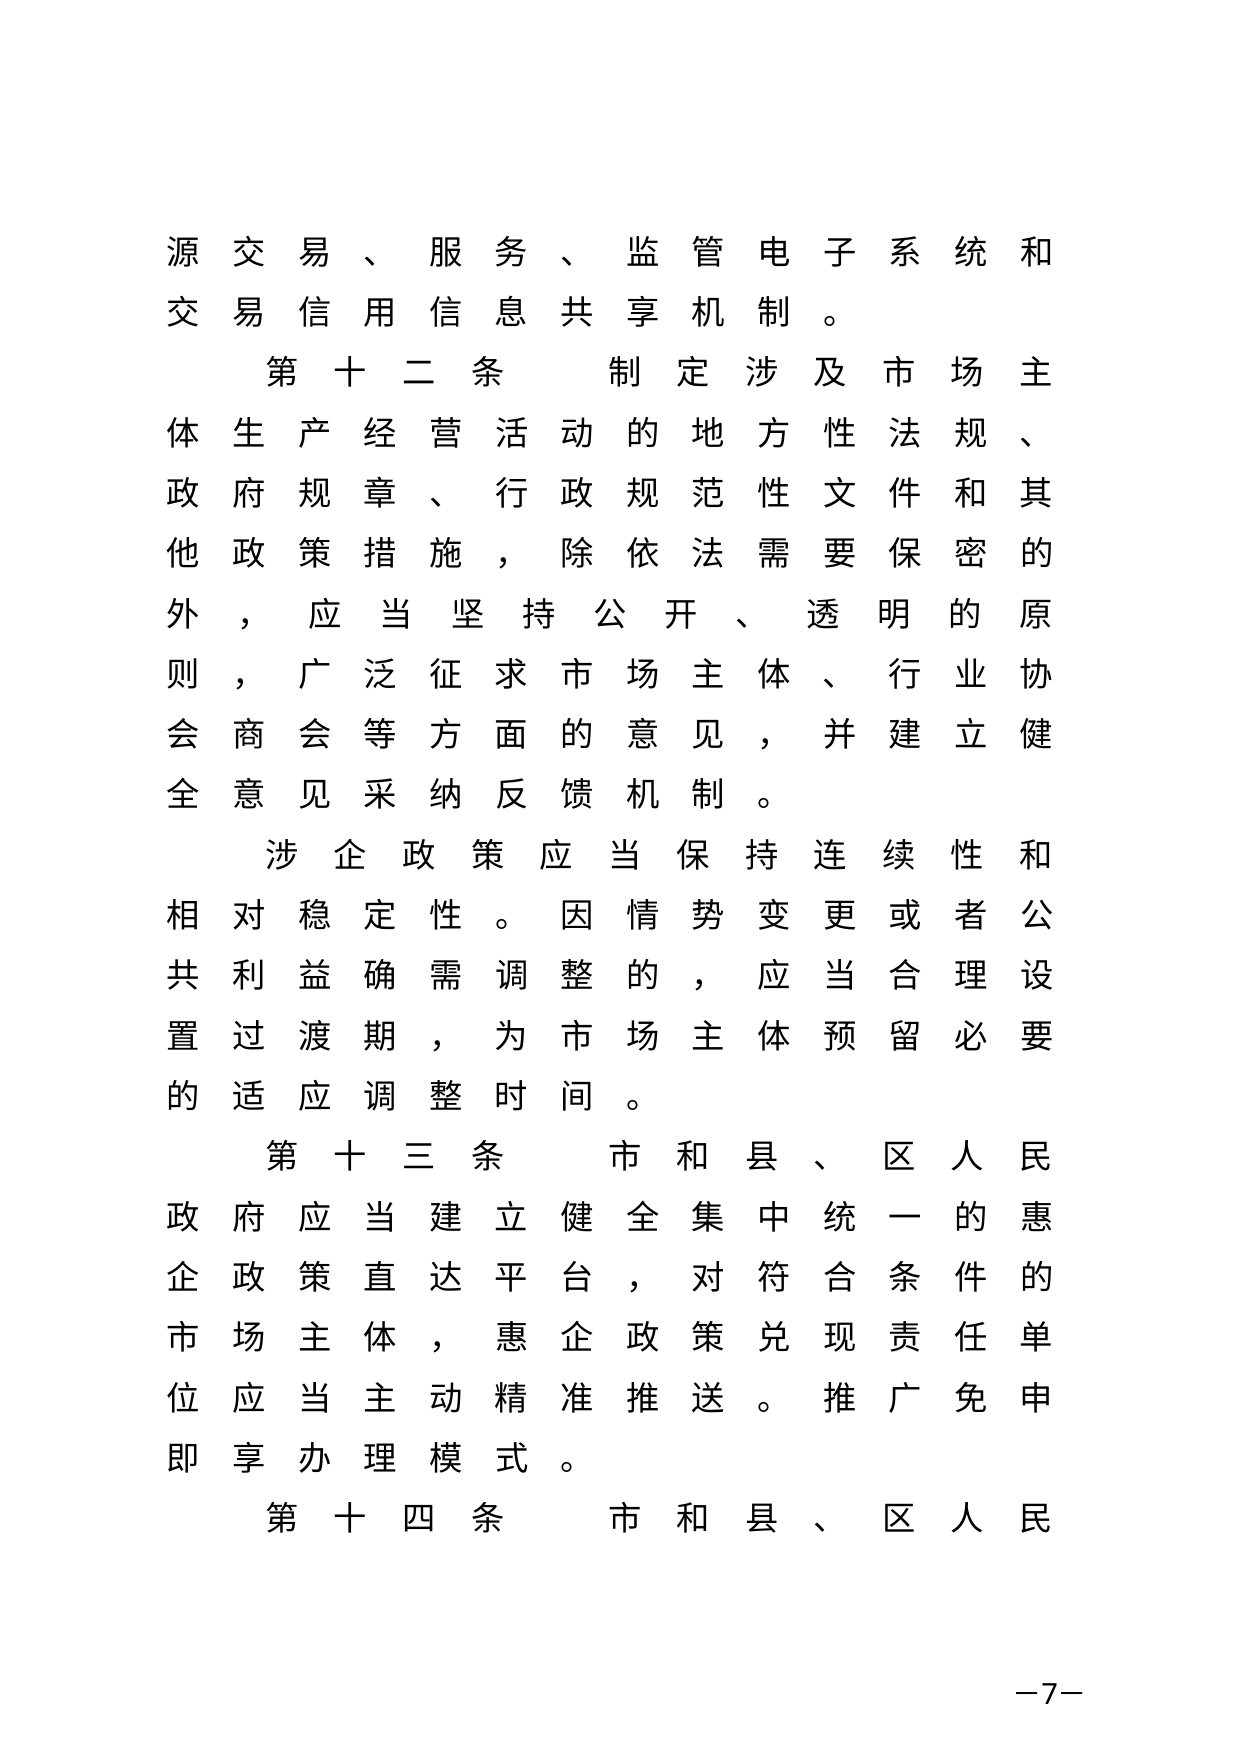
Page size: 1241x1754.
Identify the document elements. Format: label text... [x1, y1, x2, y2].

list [167, 219, 1085, 340]
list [167, 1486, 1085, 1546]
list 第十三条 市和县、区人民政府应当建立健全集中统一的惠企政策直达平台，对符合条件的市场主体，惠企政策兑现责任单位应当主动精准推送。推广免申即享办理模式。 [167, 1124, 1085, 1486]
list 第十二条 制定涉及市场主体生产经营活动的地方性法规、政府规章、行政规范性文件和其他政策措施，除依法需要保密的外，应当坚持公开、透明的原则，广泛征求市场主体、行业协会商会等方面的意见，并建立健全意见采纳反馈机制。 [167, 340, 1085, 822]
list 涉企政策应当保持连续性和相对稳定性。因情势变更或者公共利益确需调整的，应当合理设置过渡期，为市场主体预留必要的适应调整时间。 [167, 822, 1085, 1124]
